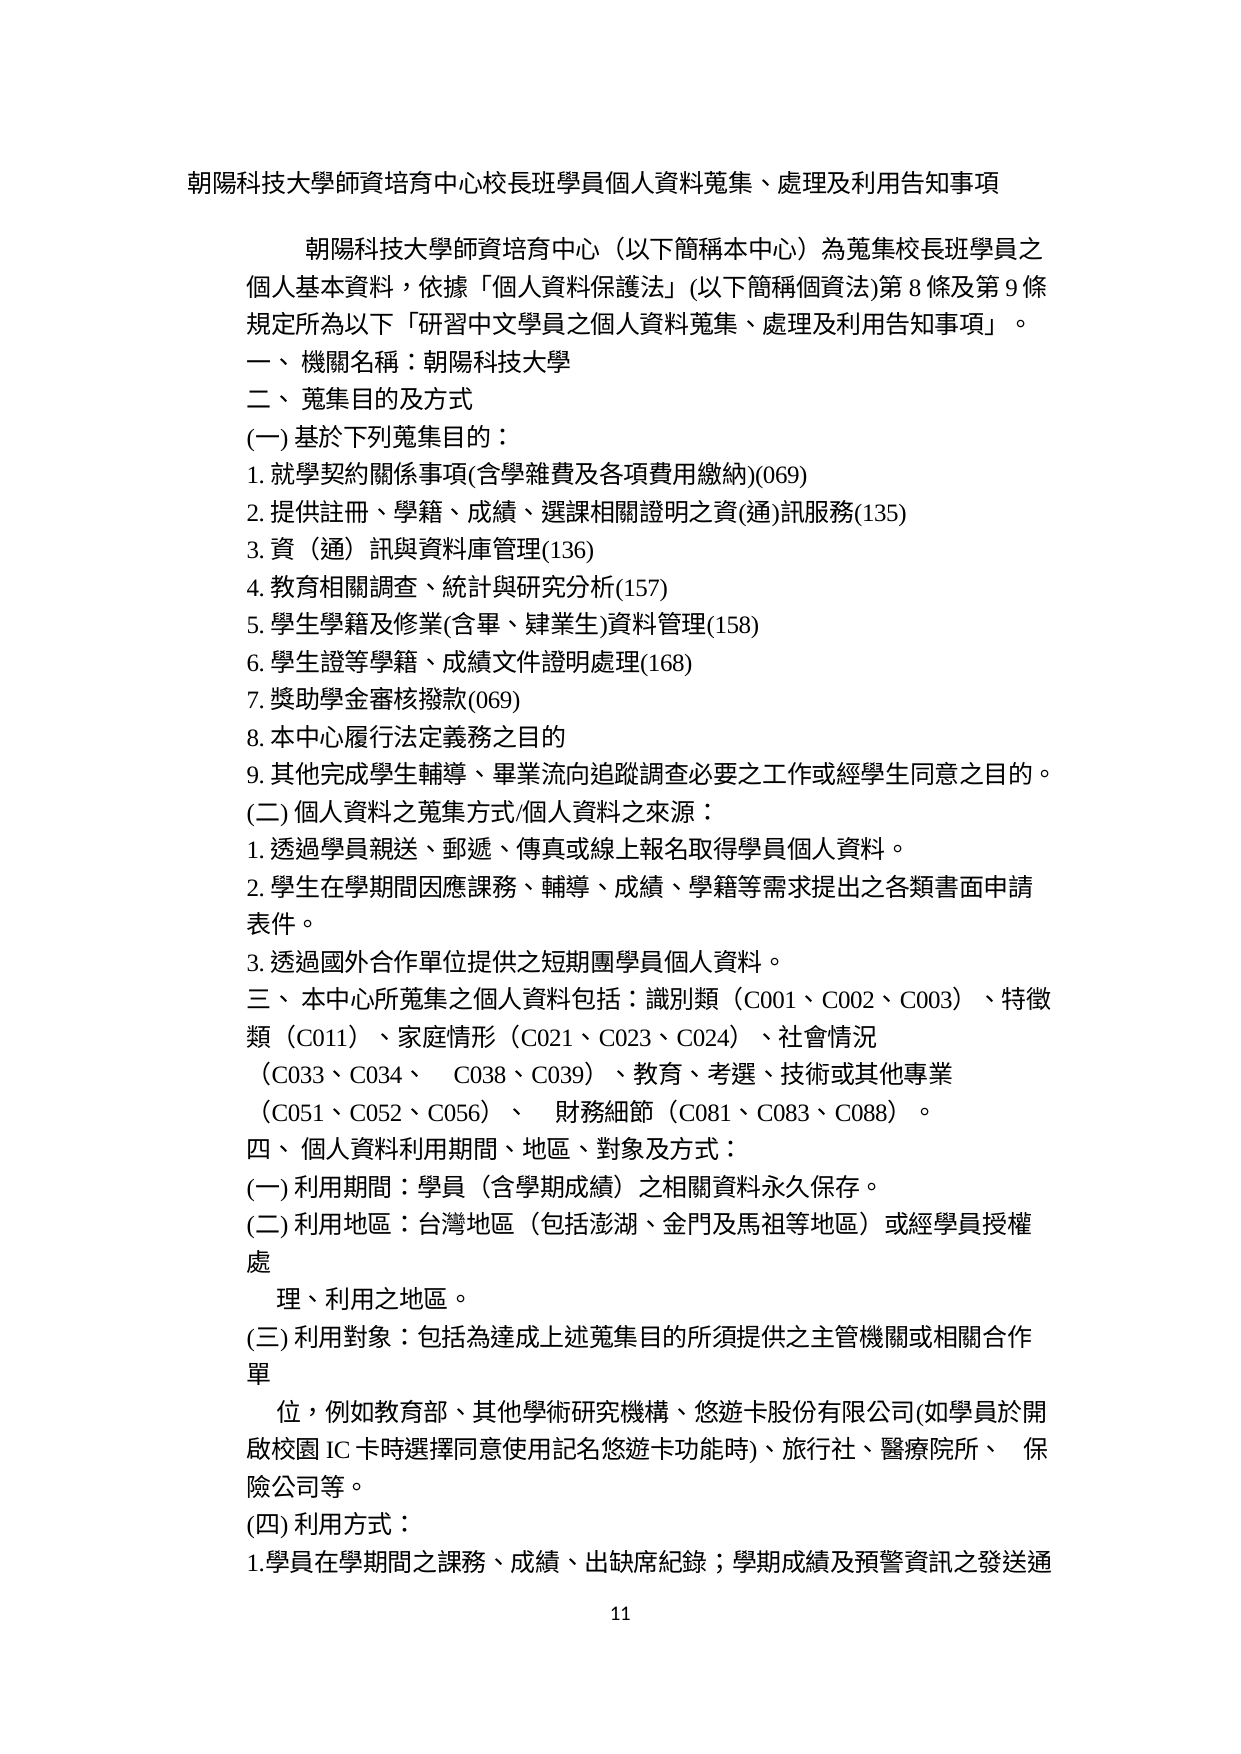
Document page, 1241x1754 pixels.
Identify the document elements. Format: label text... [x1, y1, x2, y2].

text 朝陽科技大學師資培育中心校長班學員個人資料蒐集、處理及利用告知事項 [187, 162, 1053, 200]
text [246, 229, 1053, 1579]
